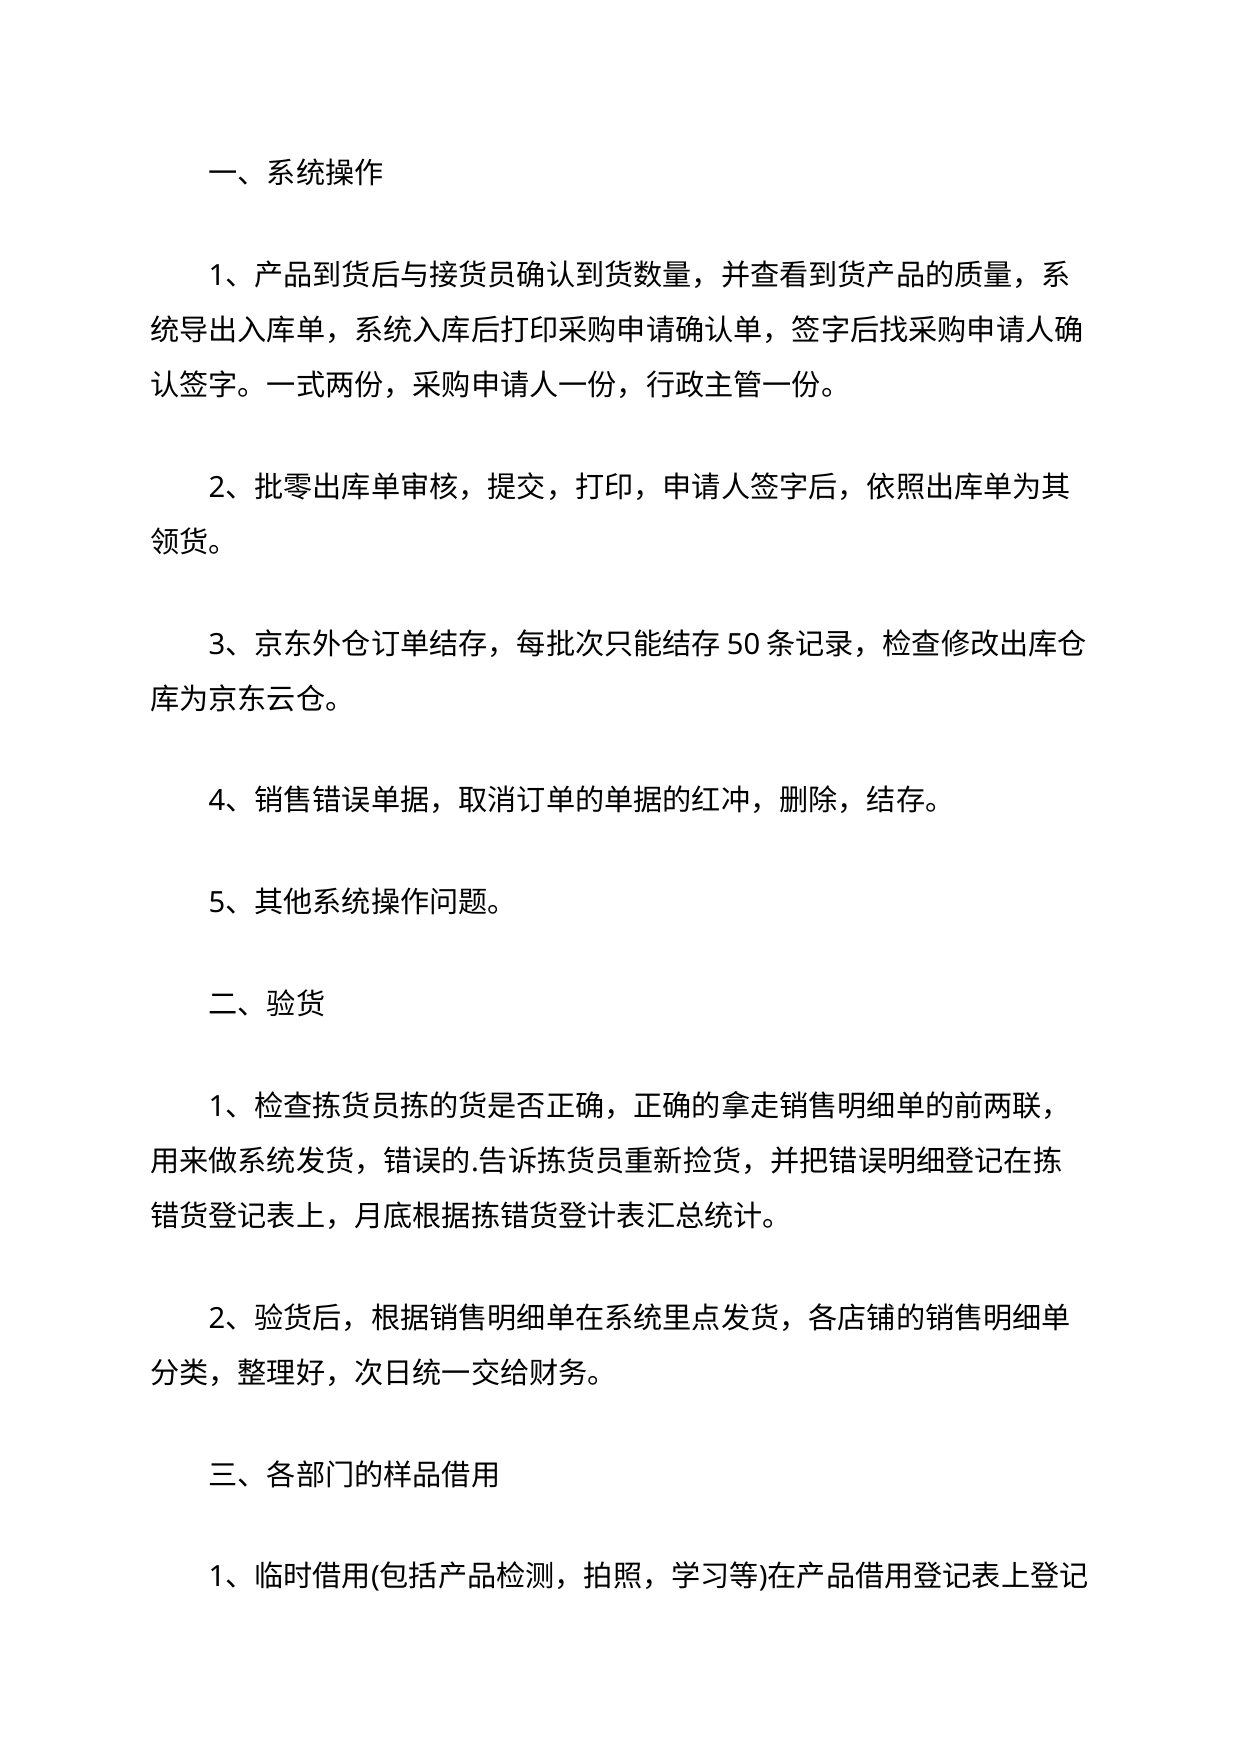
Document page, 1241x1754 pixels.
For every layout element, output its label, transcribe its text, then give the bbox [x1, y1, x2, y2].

text 三、各部门的样品借用 [150, 1451, 1090, 1493]
text 3、京东外仓订单结存，每批次只能结存50条记录，检查修改出库仓库为京东云仓。 [150, 620, 1090, 717]
text 1、产品到货后与接货员确认到货数量，并查看到货产品的质量，系统导出入库单，系统入库后打印采购申请确认单，签字后找采购申请人确认签字。一式两份，采购申请人一份，行政主管一份。 [150, 252, 1090, 404]
text 2、批零出库单审核，提交，打印，申请人签字后，依照出库单为其领货。 [150, 463, 1090, 561]
text 1、检查拣货员拣的货是否正确，正确的拿走销售明细单的前两联，用来做系统发货，错误的.告诉拣货员重新捡货，并把错误明细登记在拣错货登记表上，月底根据拣错货登计表汇总统计。 [150, 1083, 1090, 1235]
text 2、验货后，根据销售明细单在系统里点发货，各店铺的销售明细单分类，整理好，次日统一交给财务。 [150, 1294, 1090, 1392]
text 一、系统操作 [150, 150, 1090, 192]
text 二、验货 [150, 981, 1090, 1023]
text 5、其他系统操作问题。 [150, 879, 1090, 921]
text 4、销售错误单据，取消订单的单据的红冲，删除，结存。 [150, 777, 1090, 819]
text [150, 1553, 1090, 1595]
